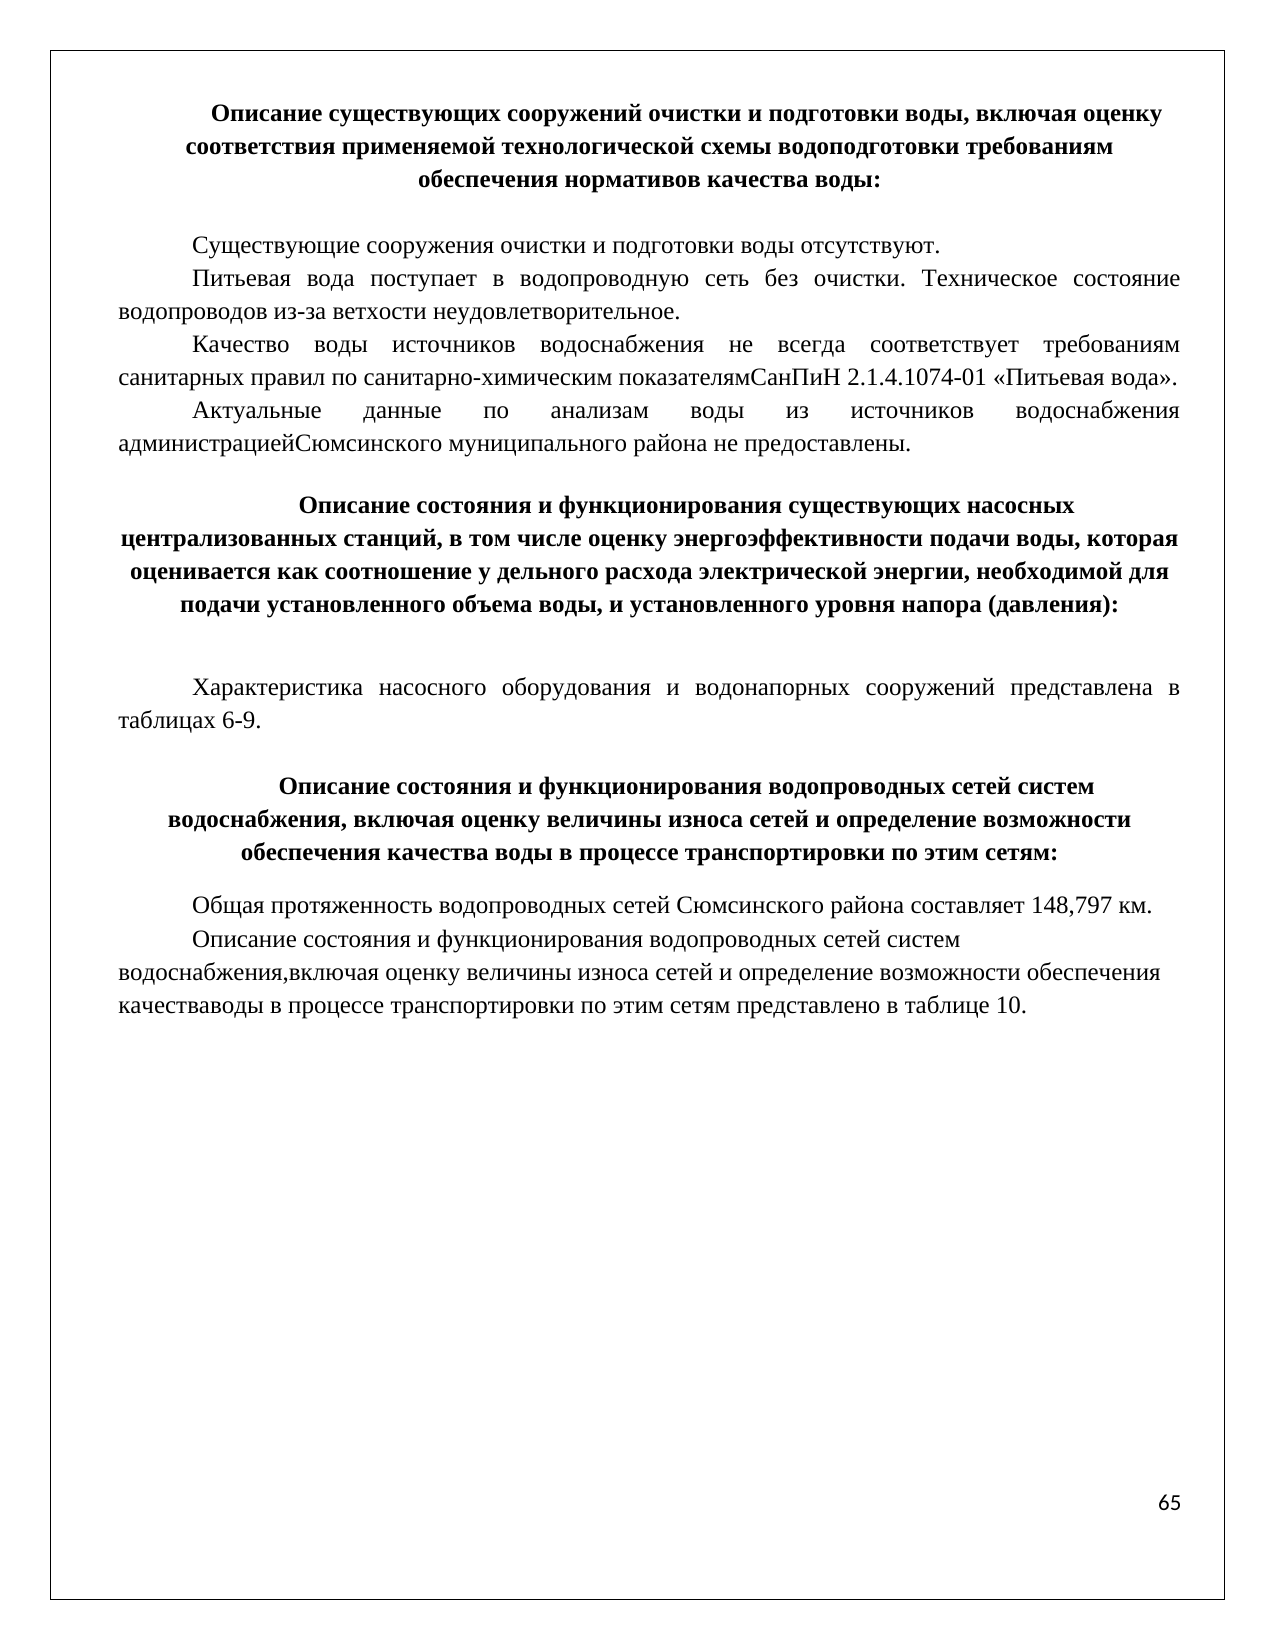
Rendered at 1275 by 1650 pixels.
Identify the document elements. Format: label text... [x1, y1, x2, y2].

text Актуальные данные по анализам воды из источников водоснабжения администрациейСюмсинского муниципального района не предоставлены. [118, 395, 1181, 457]
text Качество воды источников водоснабжения не всегда соответствует требованиям санитарных правил по санитарно-химическим показателямСанПиН 2.1.4.1074-01 «Питьевая вода». [118, 329, 1181, 391]
text Питьевая вода поступает в водопроводную сеть без очистки. Техническое состояние водопроводов из-за ветхости неудовлетворительное. [118, 263, 1181, 325]
text Описание состояния и функционирования существующих насосных централизованных станций, в том числе оценку энергоэффективности подачи воды, которая оценивается как соотношение у дельного расхода электрической энергии, необходимой для подачи установленного объема воды, и установленного уровня напора (давления): [118, 490, 1181, 618]
text Существующие сооружения очистки и подготовки воды отсутствуют. [118, 230, 1181, 259]
text Характеристика насосного оборудования и водонапорных сооружений представлена в таблицах 6-9. [118, 672, 1181, 733]
text Общая протяженность водопроводных сетей Сюмсинского района составляет 148,797 км. [118, 891, 1181, 919]
text Описание состояния и функционирования водопроводных сетей систем водоснабжения,включая оценку величины износа сетей и определение возможности обеспечения качестваводы в процессе транспортировки по этим сетям представлено в таблице 10. [118, 924, 1181, 1018]
text Описание существующих сооружений очистки и подготовки воды, включая оценку соответствия применяемой технологической схемы водоподготовки требованиям обеспечения нормативов качества воды: [118, 98, 1181, 193]
text Описание состояния и функционирования водопроводных сетей систем водоснабжения, включая оценку величины износа сетей и определение возможности обеспечения качества воды в процессе транспортировки по этим сетям: [118, 771, 1181, 866]
